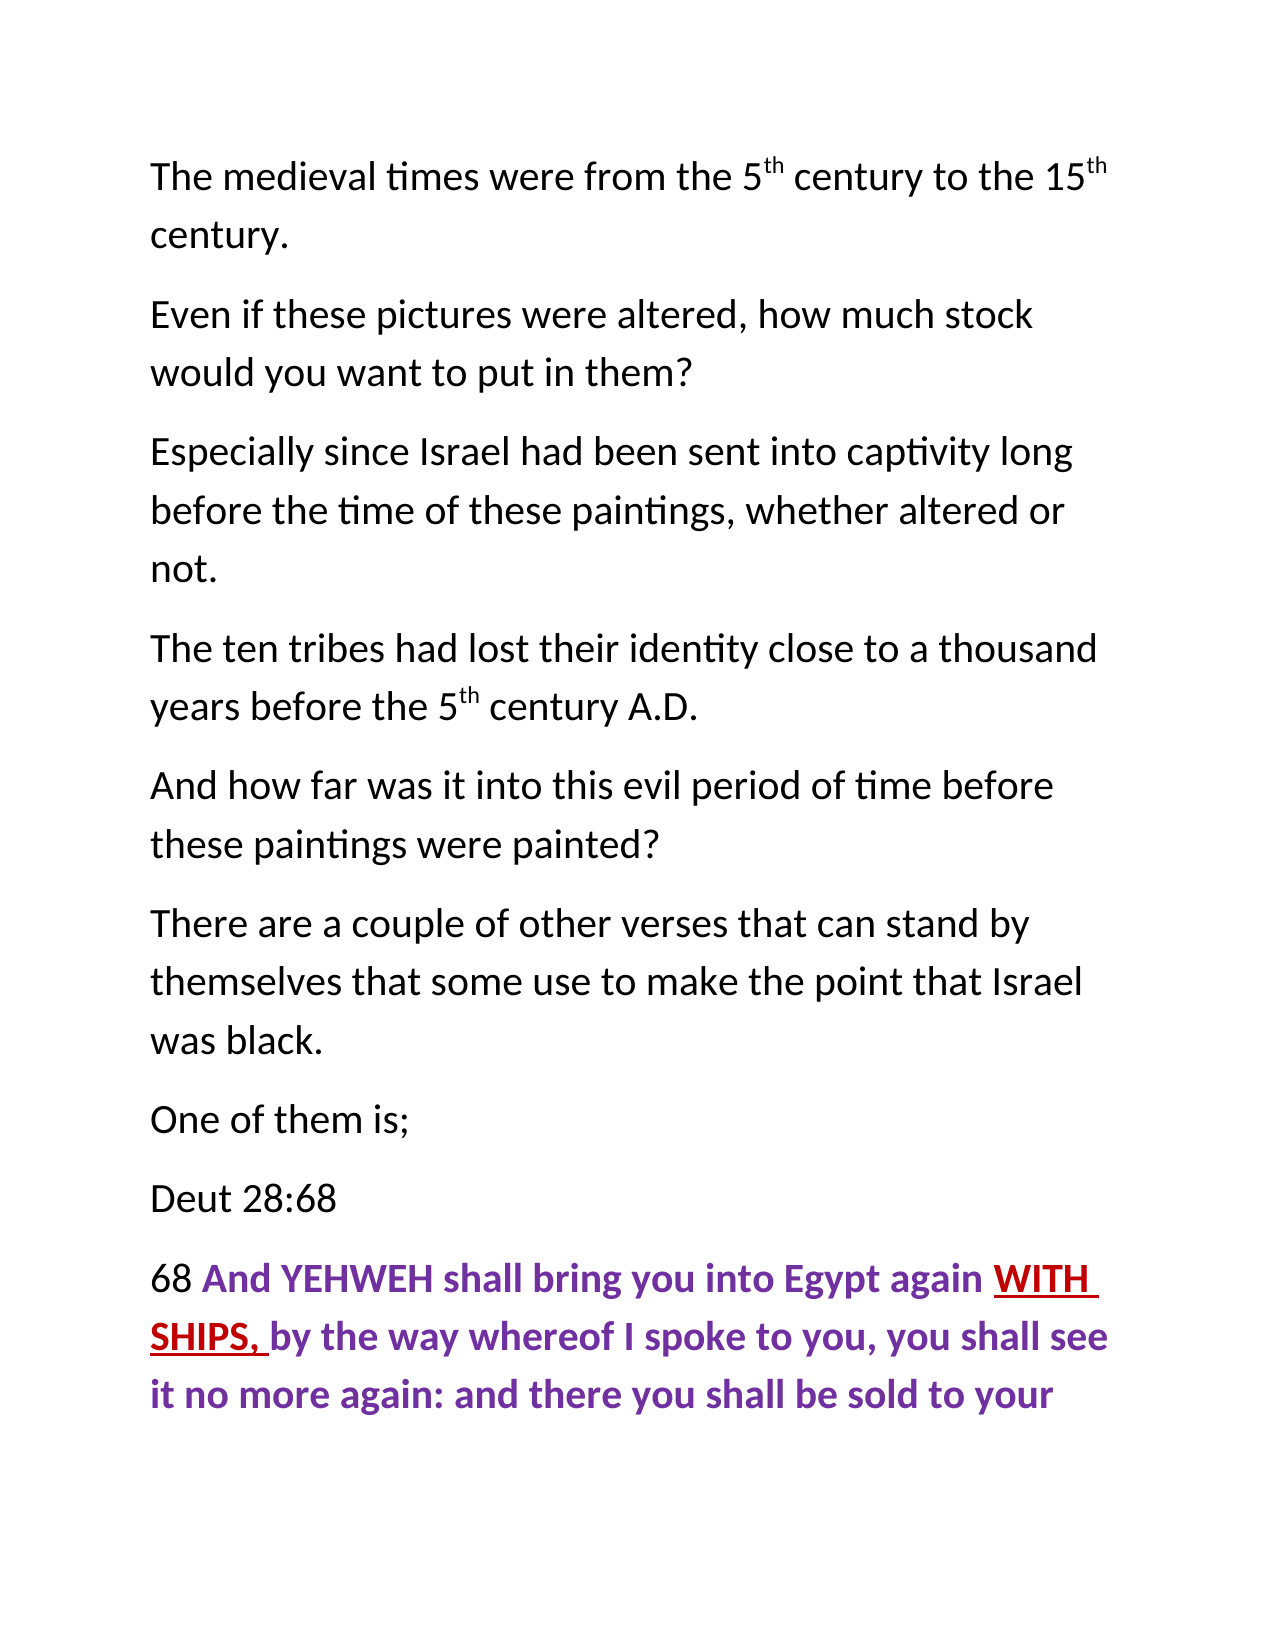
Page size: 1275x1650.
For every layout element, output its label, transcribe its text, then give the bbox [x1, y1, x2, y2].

text Even if these pictures were altered, how much stock would you want to put in them? [150, 288, 1125, 397]
text And how far was it into this evil period of time before these paintings were painted? [150, 759, 1125, 868]
text Especially since Israel had been sent into captivity long before the time of these paintings, whether altered or not. [150, 425, 1125, 593]
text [150, 1252, 1125, 1419]
text One of them is; [150, 1093, 1125, 1144]
text The medieval times were from the 5th century to the 15th century. [150, 150, 1125, 259]
text Deut 28:68 [150, 1172, 1125, 1223]
text The ten tribes had lost their identity close to a thousand years before the 5th century A.D. [150, 622, 1125, 731]
text There are a couple of other verses that can stand by themselves that some use to make the point that Israel was black. [150, 897, 1125, 1065]
